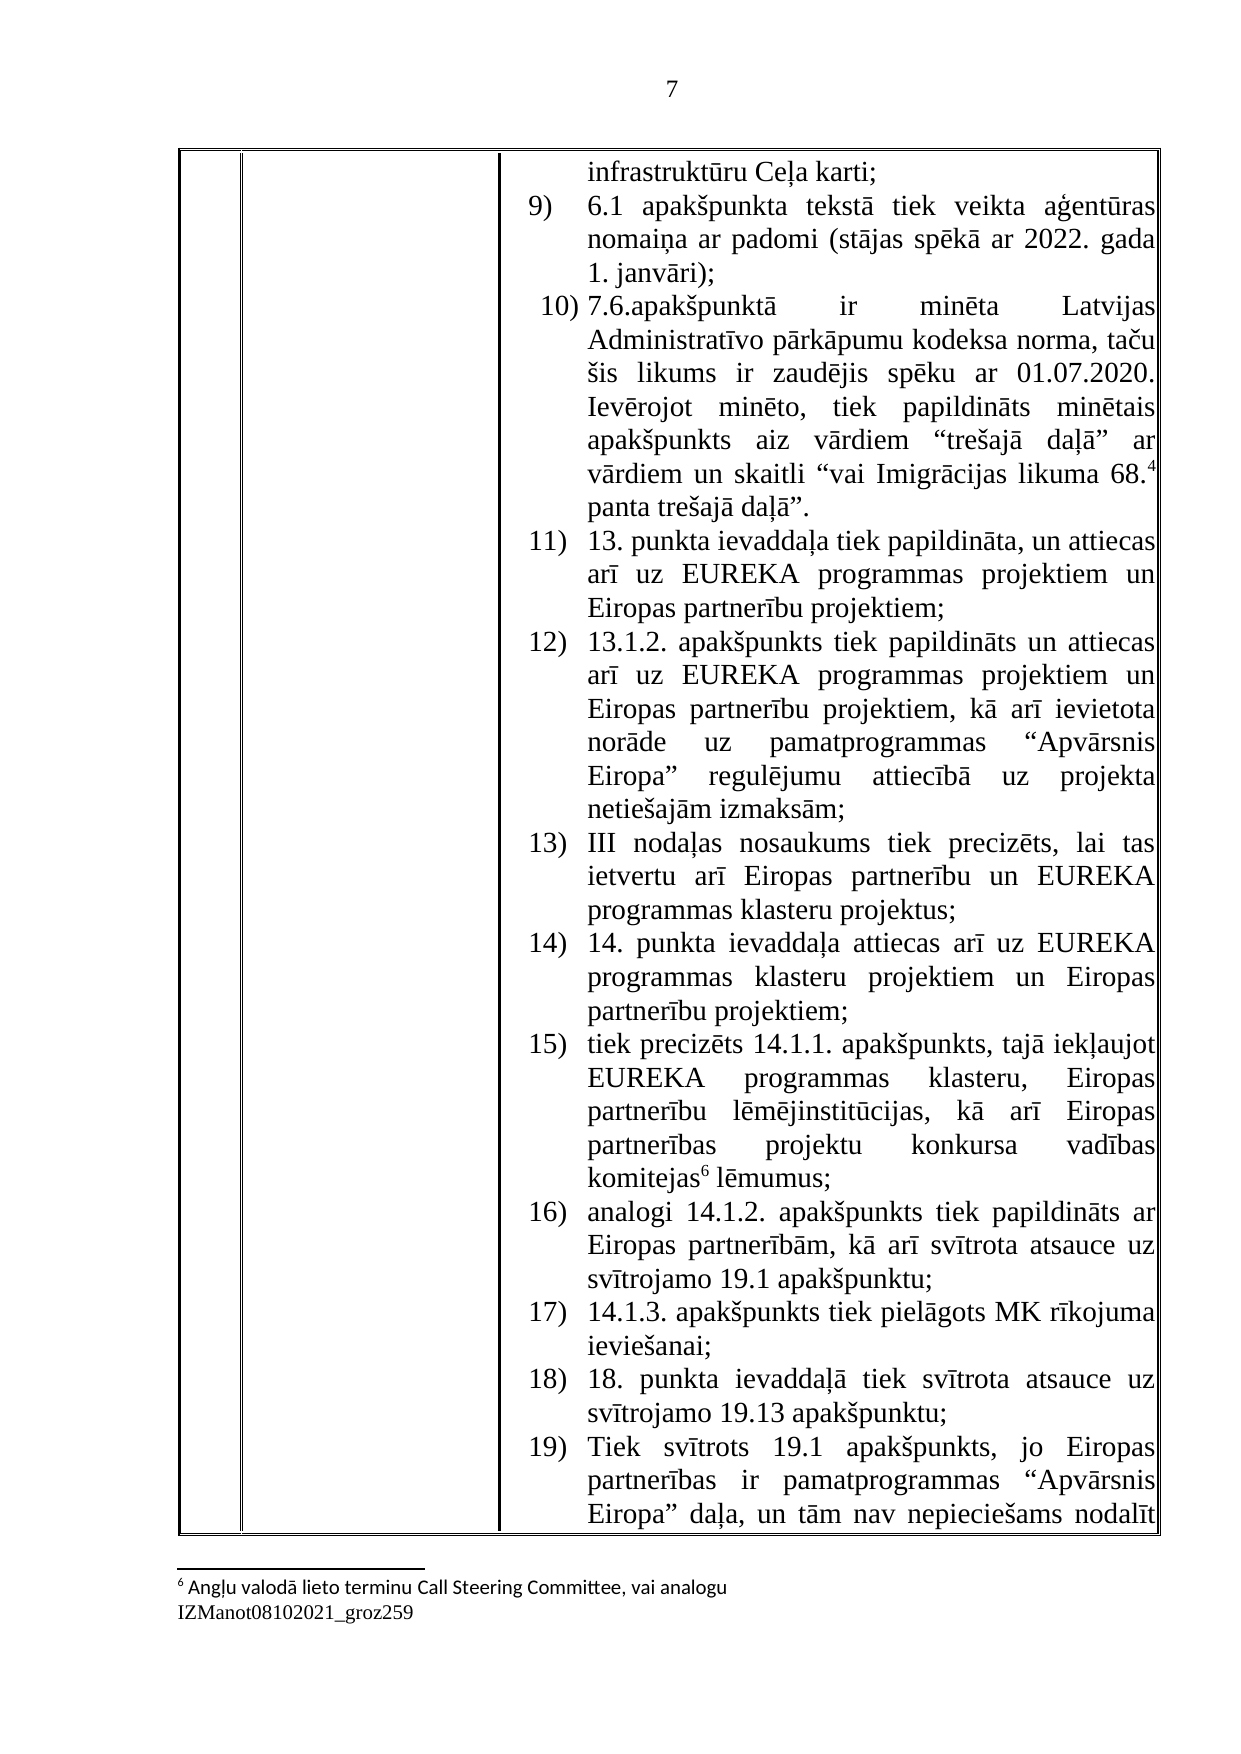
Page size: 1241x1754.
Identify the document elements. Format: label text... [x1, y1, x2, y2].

table_cell 2. [181, 151, 242, 1532]
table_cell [242, 151, 499, 1532]
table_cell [499, 151, 1157, 1532]
